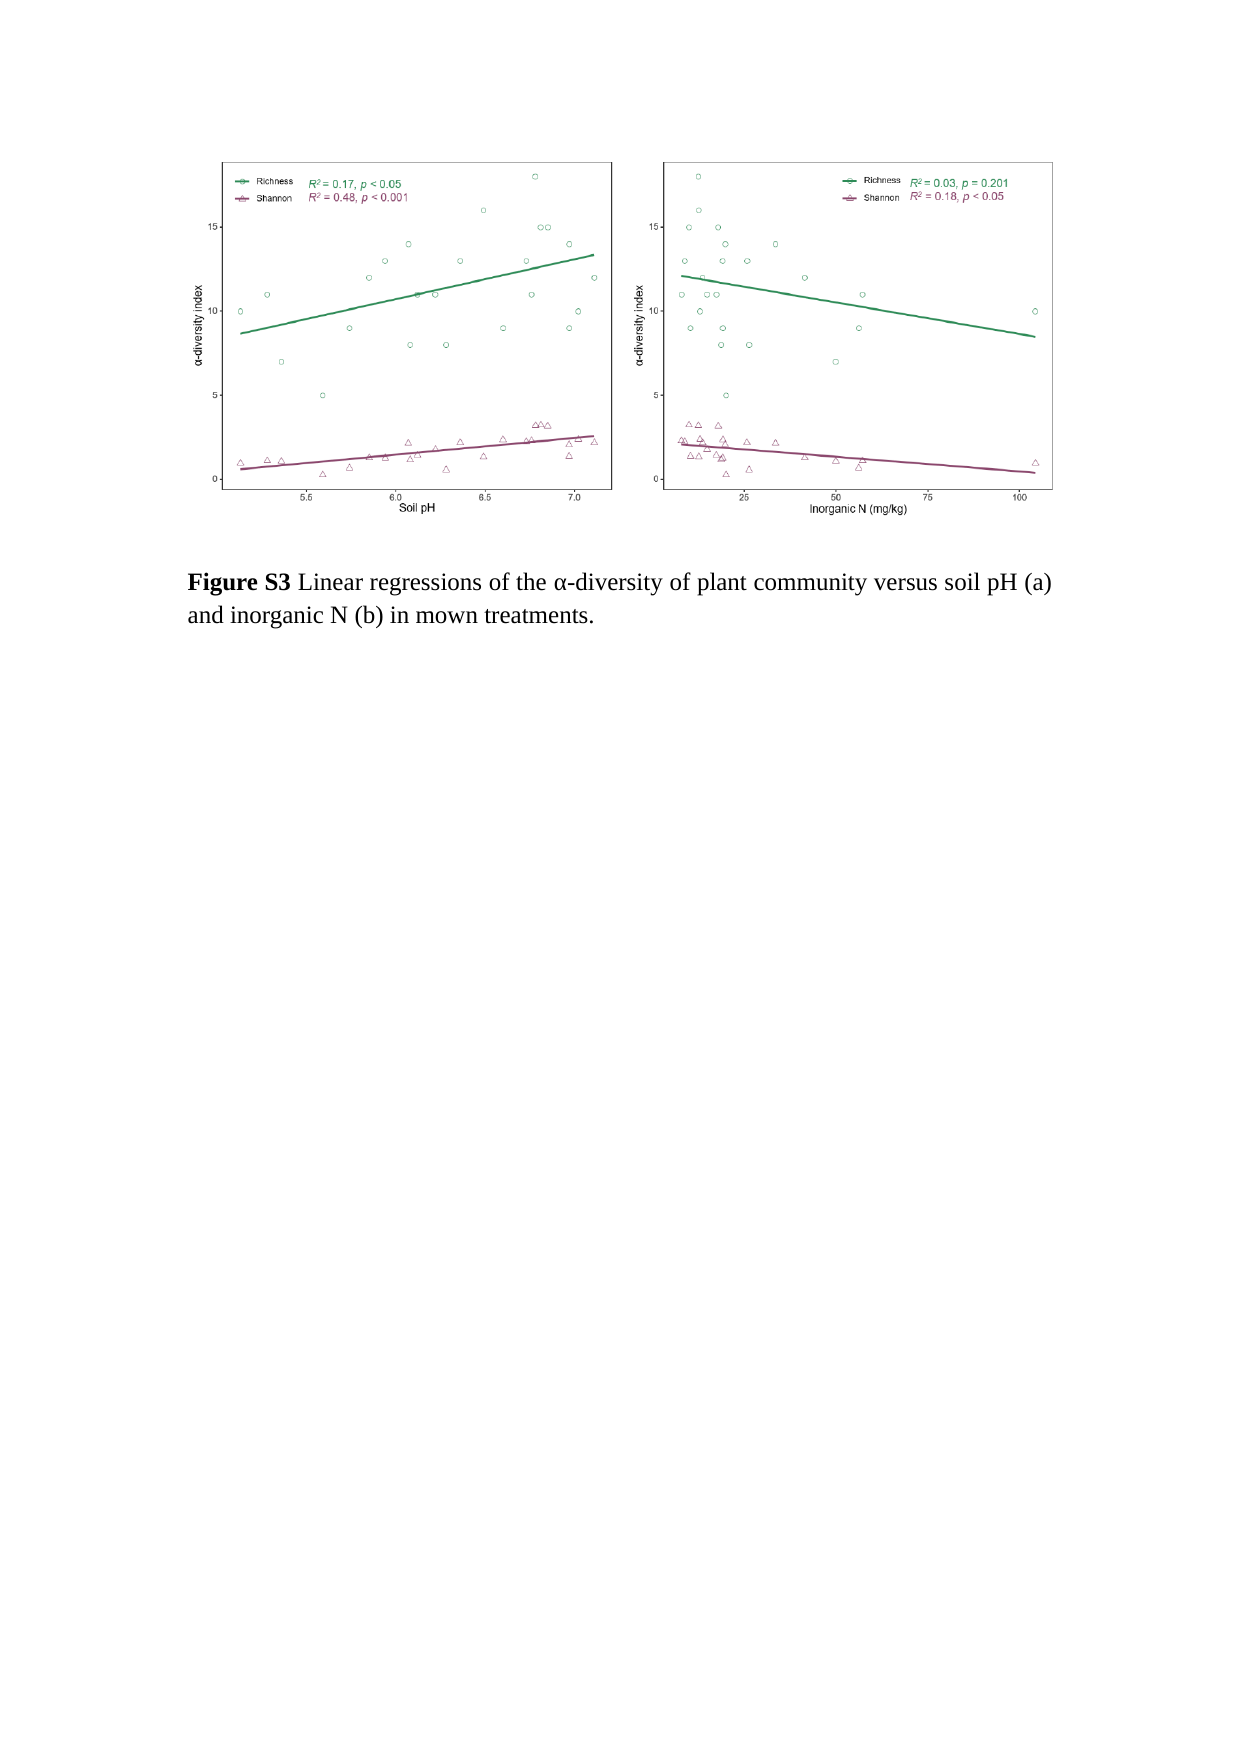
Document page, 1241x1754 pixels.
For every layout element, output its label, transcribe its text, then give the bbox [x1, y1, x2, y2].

text Figure S3 Linear regressions of the α-diversity of plant community versus soil pH (a) and inorganic N (b) in mown treatments. [187, 565, 1053, 630]
picture [187, 162, 1053, 522]
